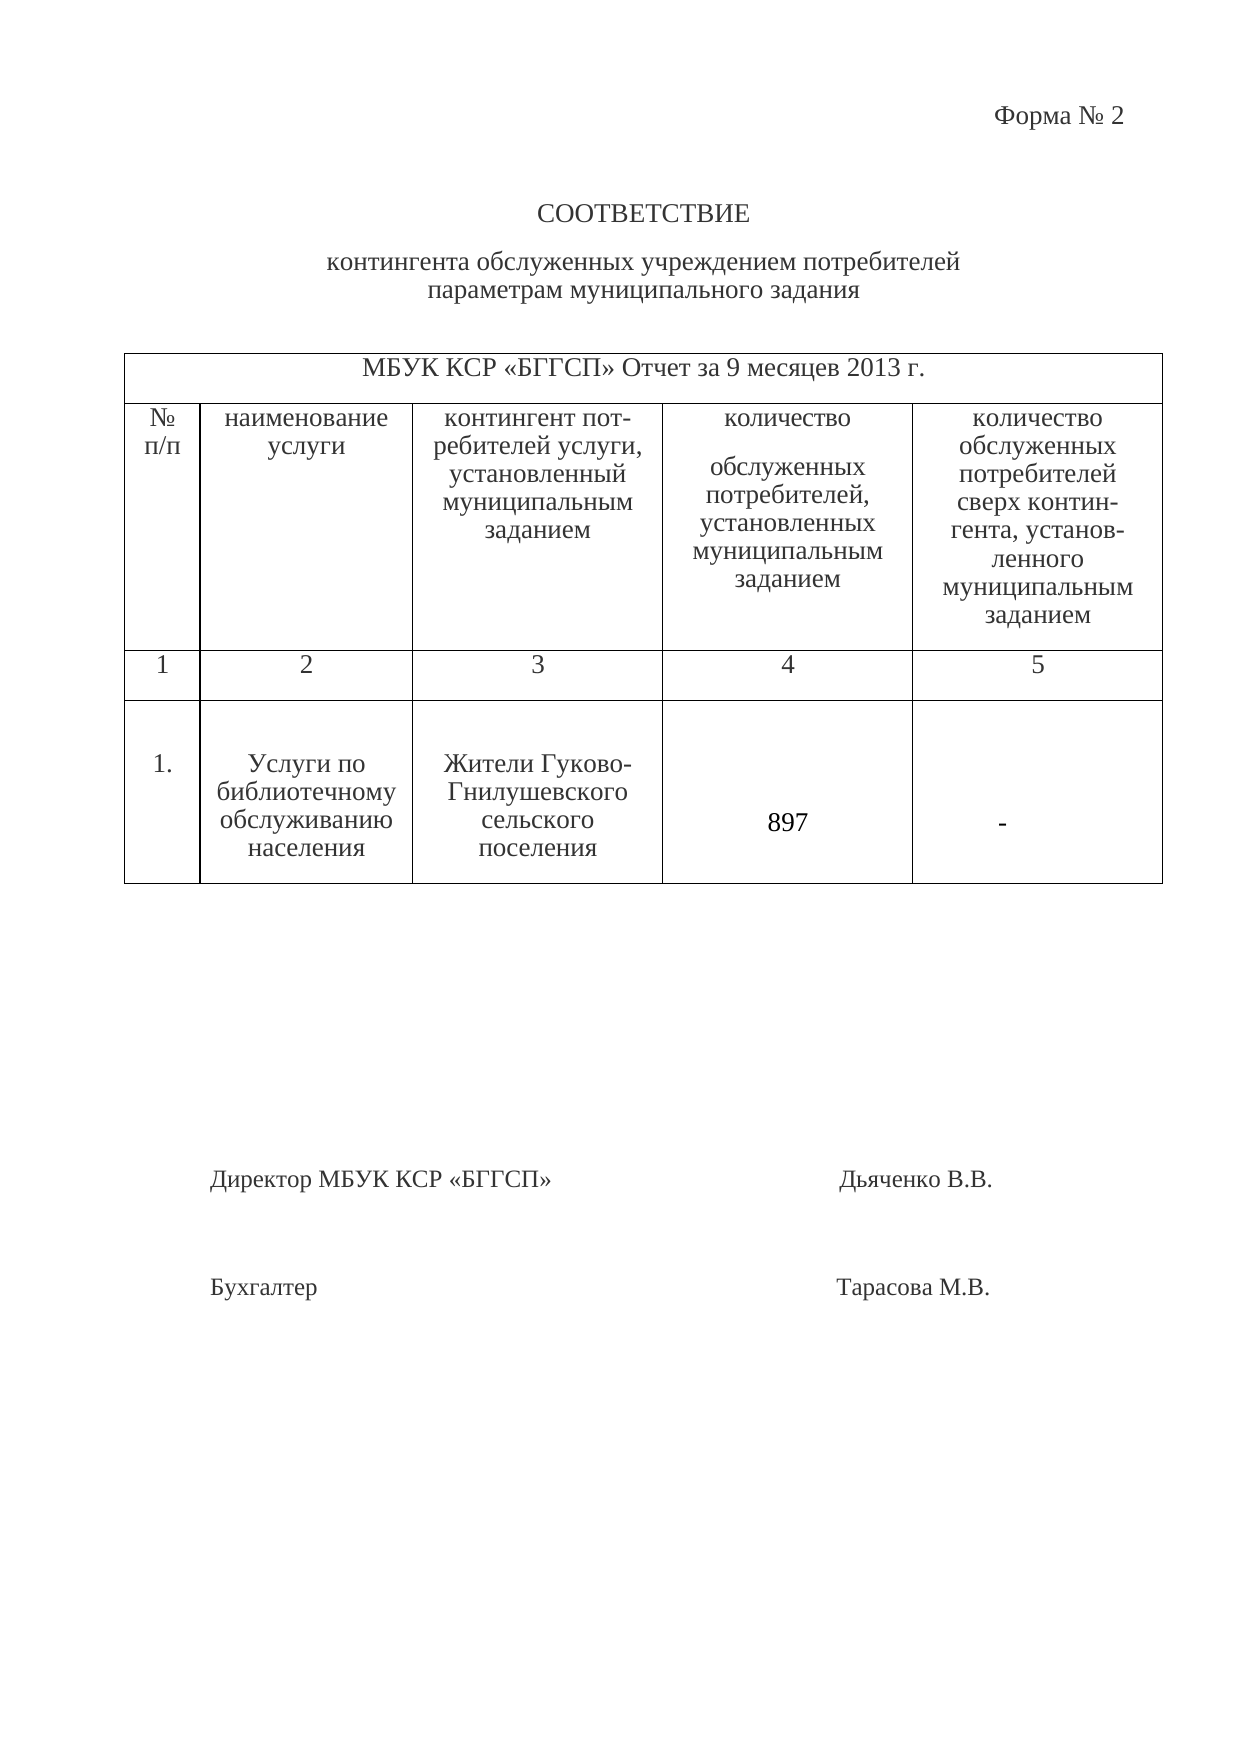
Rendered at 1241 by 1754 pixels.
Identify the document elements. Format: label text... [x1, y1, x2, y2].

table_header МБУК КСР «БГГСП» Отчет за 9 месяцев 2013 г. [125, 354, 1162, 403]
text параметрам муниципального задания [136, 276, 1152, 304]
table_cell 897 [663, 701, 912, 883]
table_cell 4 [663, 651, 912, 700]
table_cell Услуги по библиотечному обслуживанию населения [201, 701, 412, 883]
table_cell количество обслуженных потребителей, установленных муниципальным заданием [663, 404, 912, 650]
table_cell количество обслуженных потребителей сверх контин-гента, установ-ленного муниципальным заданием [913, 404, 1162, 650]
table_cell Жители Гуково-Гнилушевского сельского поселения [413, 701, 662, 883]
table_cell наименование услуги [201, 404, 412, 650]
text Форма № 2 [136, 102, 1152, 130]
text Директор МБУК КСР «БГГСП» Дьяченко В.В. [136, 1164, 1152, 1193]
table_cell - [913, 701, 1162, 883]
table_cell 3 [413, 651, 662, 700]
text контингента обслуженных учреждением потребителей [136, 248, 1152, 276]
table_cell 2 [201, 651, 412, 700]
text Бухгалтер Тарасова М.В. [136, 1272, 1152, 1301]
text СООТВЕТСТВИЕ [136, 199, 1152, 228]
table_cell контингент пот-ребителей услуги, установленный муниципальным заданием [413, 404, 662, 650]
table_cell 1. [125, 701, 199, 883]
table_cell 5 [913, 651, 1162, 700]
table_cell 1 [125, 651, 199, 700]
table_cell № п/п [125, 404, 199, 650]
